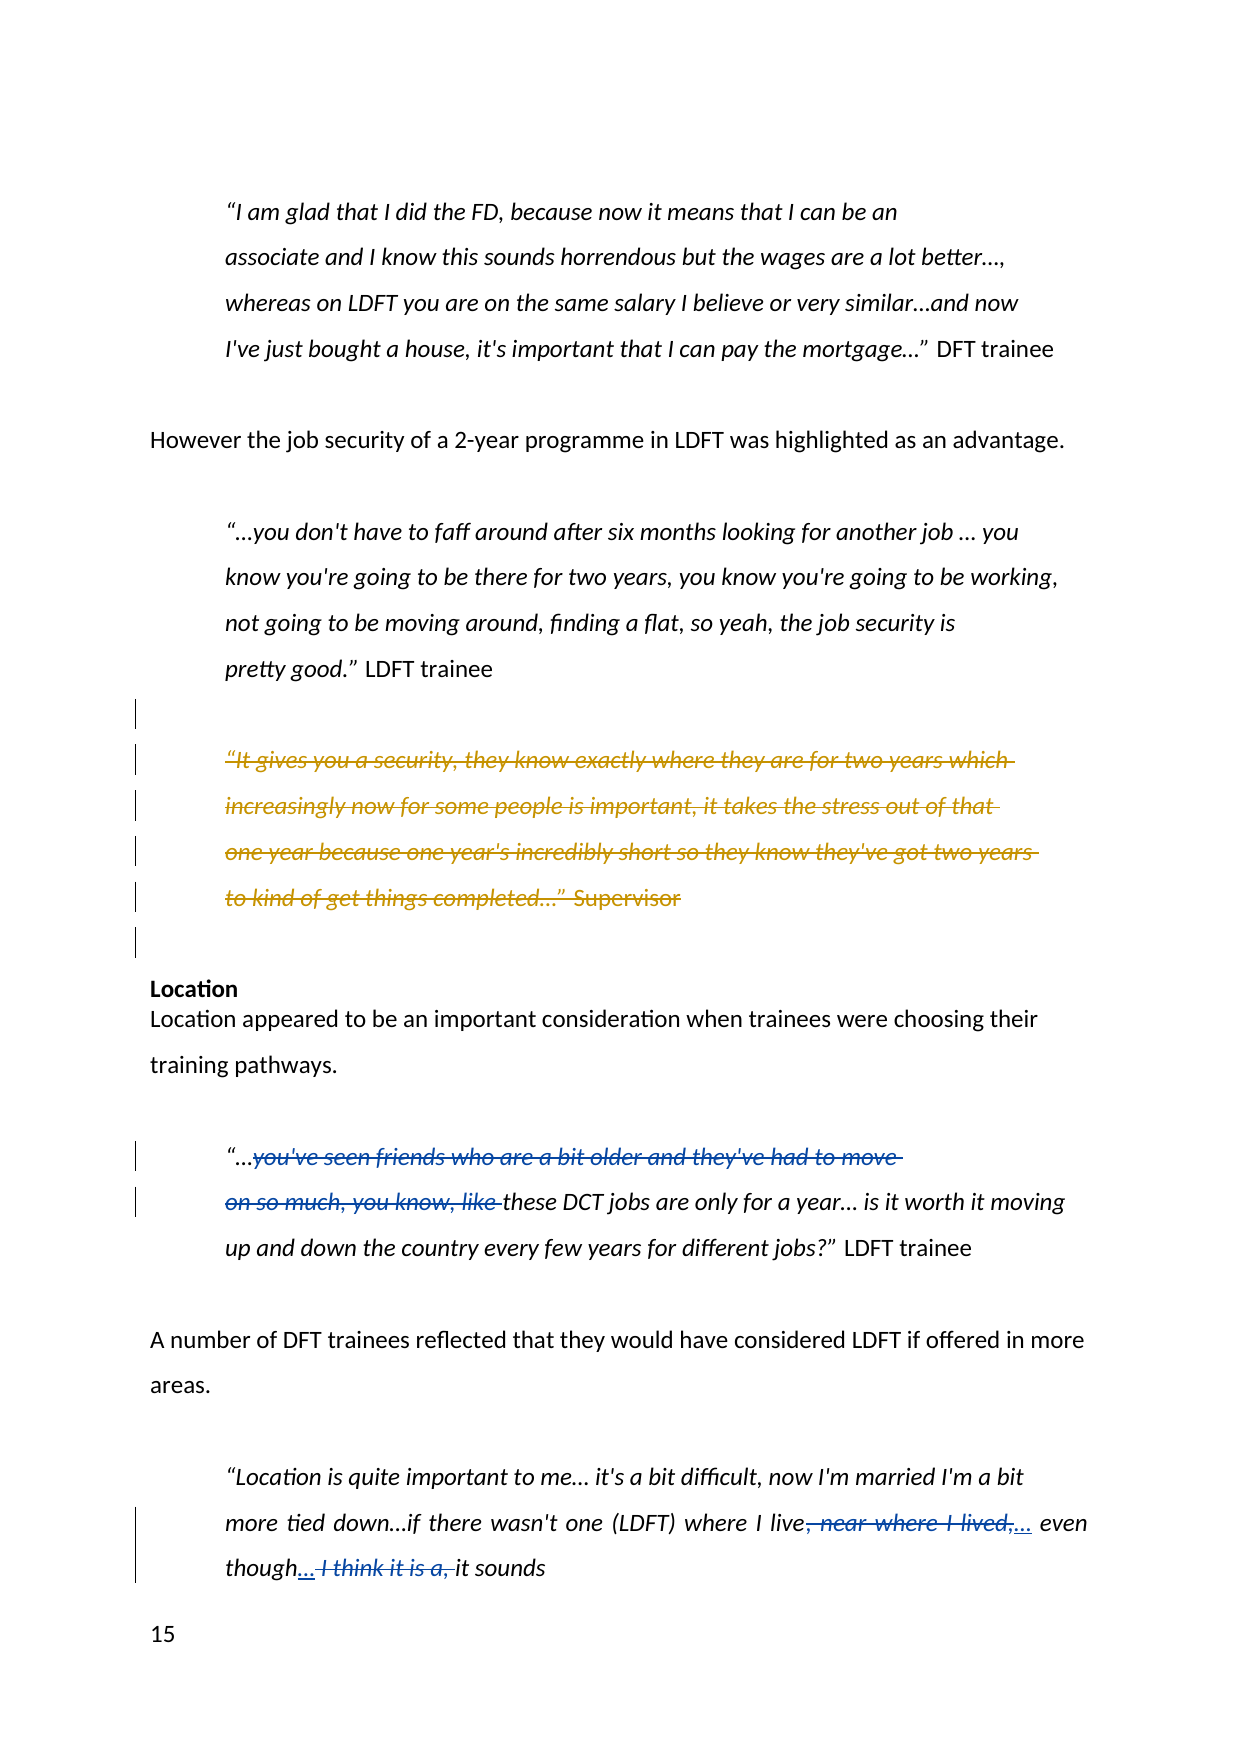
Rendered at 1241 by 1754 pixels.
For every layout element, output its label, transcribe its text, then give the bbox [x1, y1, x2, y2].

text know you're going to be there for two years, you know you're going to be working, [225, 562, 1090, 592]
text not going to be moving around, finding a flat, so yeah, the job security is [225, 607, 1090, 638]
text A number of DFT trainees reflected that they would have considered LDFT if offered in more areas. [150, 1324, 1090, 1400]
text “… [225, 1141, 1090, 1171]
text “Location is quite important to me… it's a bit difficult, now I'm married I'm a bit [225, 1461, 1090, 1491]
text Location appeared to be an important consideration when trainees were choosing their training pathways. [150, 1004, 1090, 1080]
text up and down the country every few years for different jobs?” LDFT trainee [225, 1232, 1090, 1263]
text I've just bought a house, it's important that I can pay the mortgage…” DFT trainee [225, 333, 1090, 363]
text Location [150, 973, 1090, 1004]
text However the job security of a 2-year programme in LDFT was highlighted as an advantage. [150, 424, 1090, 455]
text “I am glad that I did the FD, because now it means that I can be an [225, 196, 1090, 226]
text whereas on LDFT you are on the same salary I believe or very similar…and now [225, 287, 1090, 318]
text more tied down…if there wasn't one (LDFT) where I live even thoughit sounds [225, 1507, 1090, 1583]
text associate and I know this sounds horrendous but the wages are a lot better…, [225, 241, 1090, 272]
text pretty good.” LDFT trainee [225, 653, 1090, 683]
text “…you don't have to faff around after six months looking for another job … you [225, 516, 1090, 546]
text these DCT jobs are only for a year… is it worth it moving [225, 1187, 1090, 1217]
